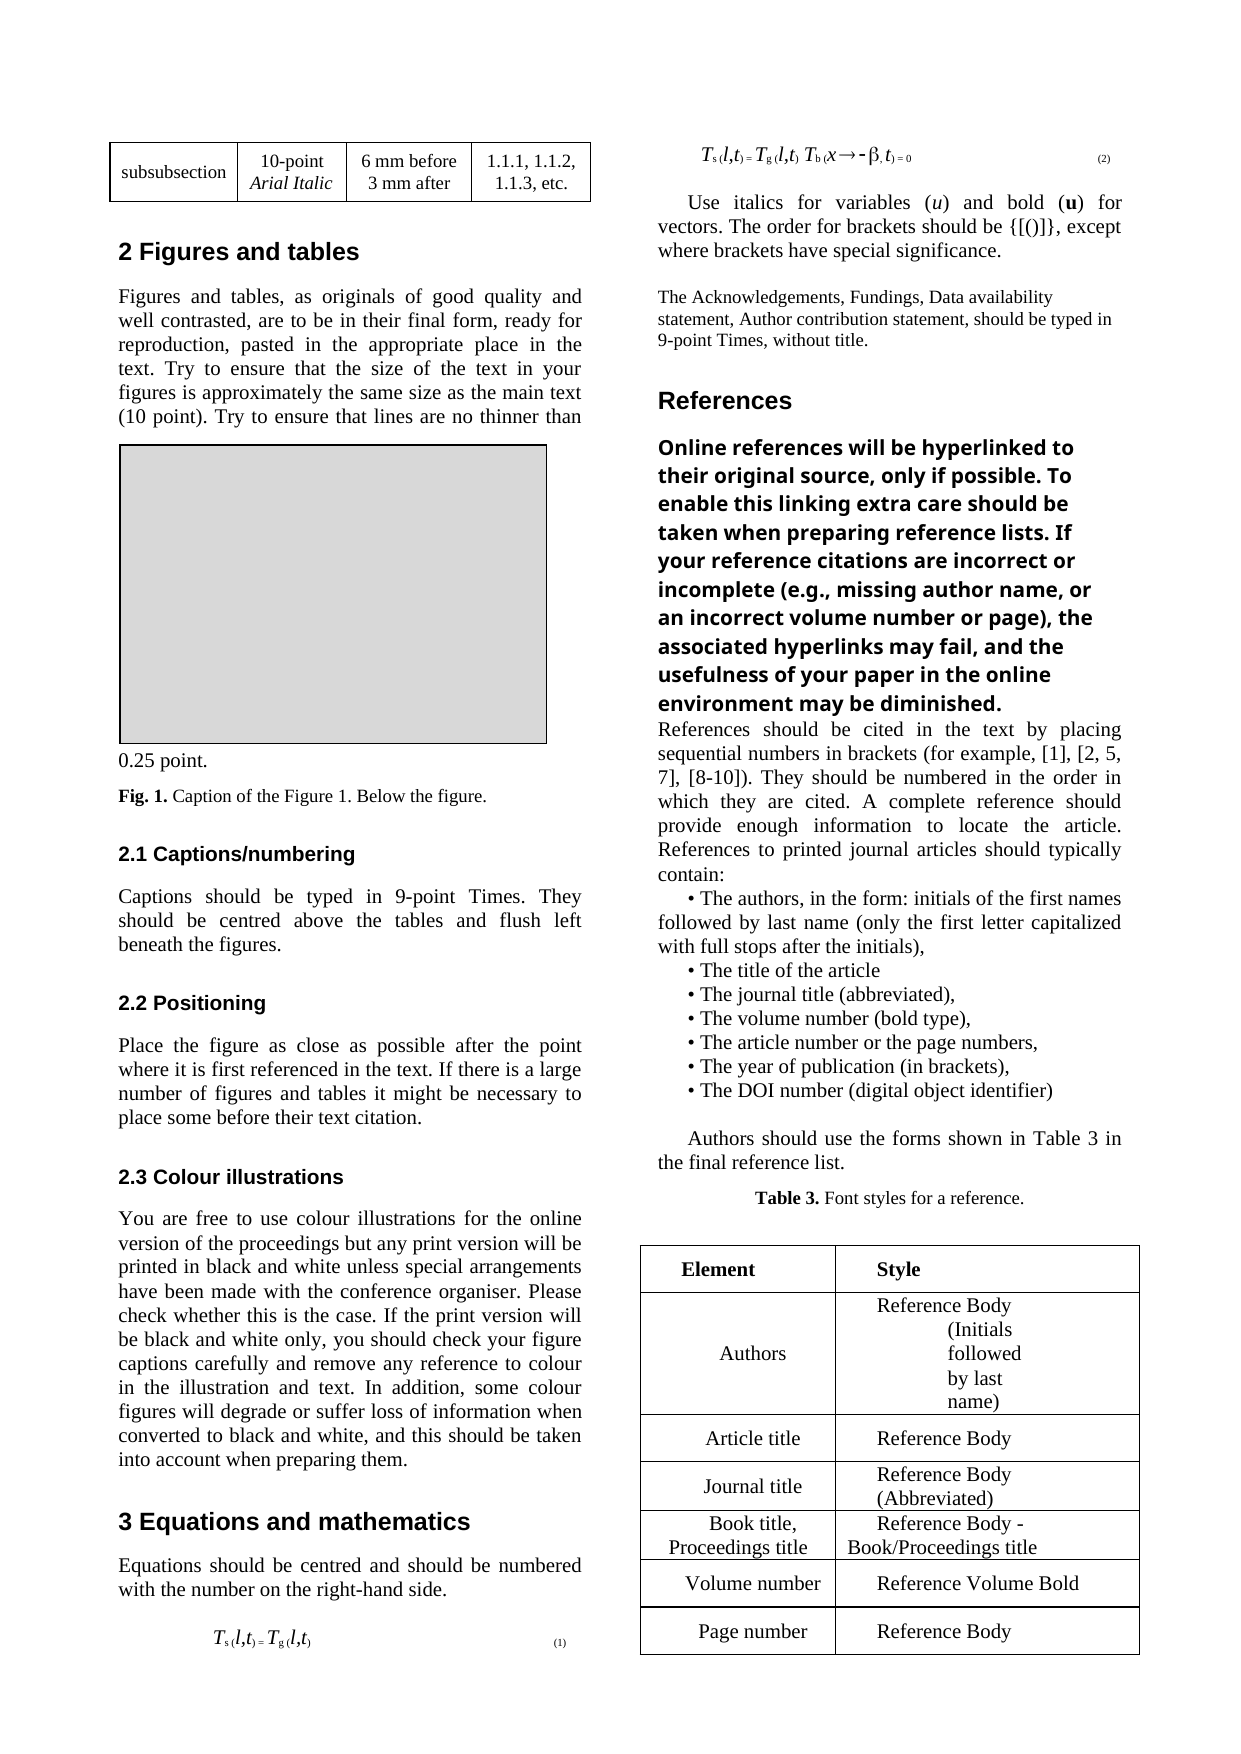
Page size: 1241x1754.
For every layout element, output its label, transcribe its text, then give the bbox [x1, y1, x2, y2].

table_cell Reference Body - Book/Proceedings title [836, 1511, 1139, 1559]
text • The article number or the page numbers, [658, 1030, 1122, 1054]
table_cell Authors [641, 1293, 835, 1413]
text The Acknowledgements, Fundings, Data availability statement, Author contribution statement, should be typed in 9-point Times, without title. [658, 286, 1122, 351]
table_cell 1.1.1, 1.1.2, 1.1.3, etc. [472, 143, 590, 201]
table_cell 10-point Arial Italic [238, 143, 346, 201]
table_cell Book title, Proceedings title [641, 1511, 835, 1559]
text Online references will be hyperlinked to their original source, only if possible. To enable this linking extra care should be taken when preparing reference lists. If your reference citations are incorrect or incomplete (e.g., missing author name, or an incorrect volume number or page), the associated hyperlinks may fail, and the usefulness of your paper in the online environment may be diminished. [658, 433, 1122, 717]
text Figures and tables [118, 237, 583, 266]
text • The volume number (bold type), [658, 1006, 1122, 1030]
text Fig. 1. Caption of the Figure 1. Below the figure. [118, 785, 583, 806]
text • The title of the article [658, 958, 1122, 982]
table_header Style [836, 1246, 1139, 1292]
text • The journal title (abbreviated), [658, 982, 1122, 1006]
text Table 3. Font styles for a reference. [658, 1187, 1122, 1208]
table_cell Reference Body [836, 1608, 1139, 1654]
text Equations should be centred and should be numbered with the number on the right-hand side. [118, 1553, 583, 1601]
table_cell subsubsection [111, 143, 237, 201]
table_cell Reference Body (Abbreviated) [836, 1462, 1139, 1510]
table_cell Article title [641, 1415, 835, 1461]
text Colour illustrations [118, 1165, 583, 1189]
text Captions/numbering [118, 842, 583, 866]
text • The year of publication (in brackets), [658, 1054, 1122, 1078]
table_cell Volume number [641, 1560, 835, 1606]
table_header Element [641, 1246, 835, 1292]
table_cell Journal title [641, 1462, 835, 1510]
text Use italics for variables (u) and bold (u) for vectors. The order for brackets should be {[()]}, except where brackets have special significance. [658, 190, 1122, 262]
table_cell Reference Body [836, 1415, 1139, 1461]
text Ts (l,t) = Tg (l,t) (1) [118, 1625, 583, 1649]
text Ts (l,t) = Tg (l,t) Tb (x   , t) = 0 (2) [658, 142, 1122, 166]
text References [658, 386, 1122, 415]
text • The authors, in the form: initials of the first names followed by last name (only the first letter capitalized with full stops after the initials), [658, 886, 1122, 958]
table_cell Page number [641, 1608, 835, 1654]
text You are free to use colour illustrations for the online version of the proceedings but any print version will be printed in black and white unless special arrangements have been made with the conference organiser. Please check whether this is the case. If the print version will be black and white only, you should check your figure captions carefully and remove any reference to colour in the illustration and text. In addition, some colour figures will degrade or suffer loss of information when converted to black and white, and this should be taken into account when preparing them. [118, 1206, 583, 1471]
table_cell Reference Body (Initials followed by last name) [836, 1293, 1139, 1413]
text Authors should use the forms shown in Table 3 in the final reference list. [658, 1126, 1122, 1174]
text • The DOI number (digital object identifier) [658, 1078, 1122, 1102]
text References should be cited in the text by placing sequential numbers in brackets (for example, [1], [2, 5, 7], [8-10]). They should be numbered in the order in which they are cited. A complete reference should provide enough information to locate the article. References to printed journal articles should typically contain: [658, 717, 1122, 886]
text Place the figure as close as possible after the point where it is first referenced in the text. If there is a large number of figures and tables it might be necessary to place some before their text citation. [118, 1033, 583, 1129]
text Equations and mathematics [118, 1506, 583, 1535]
text Positioning [118, 991, 583, 1015]
text Figures and tables, as originals of good quality and well contrasted, are to be in their final form, ready for reproduction, pasted in the appropriate place in the text. Try to ensure that the size of the text in your figures is approximately the same size as the main text (10 point). Try to ensure that lines are no thinner than 0.25 point. [118, 284, 583, 772]
text Captions should be typed in 9-point Times. They should be centred above the tables and flush left beneath the figures. [118, 884, 583, 956]
table_cell Reference Volume Bold [836, 1560, 1139, 1606]
table_cell 6 mm before 3 mm after [347, 143, 471, 201]
